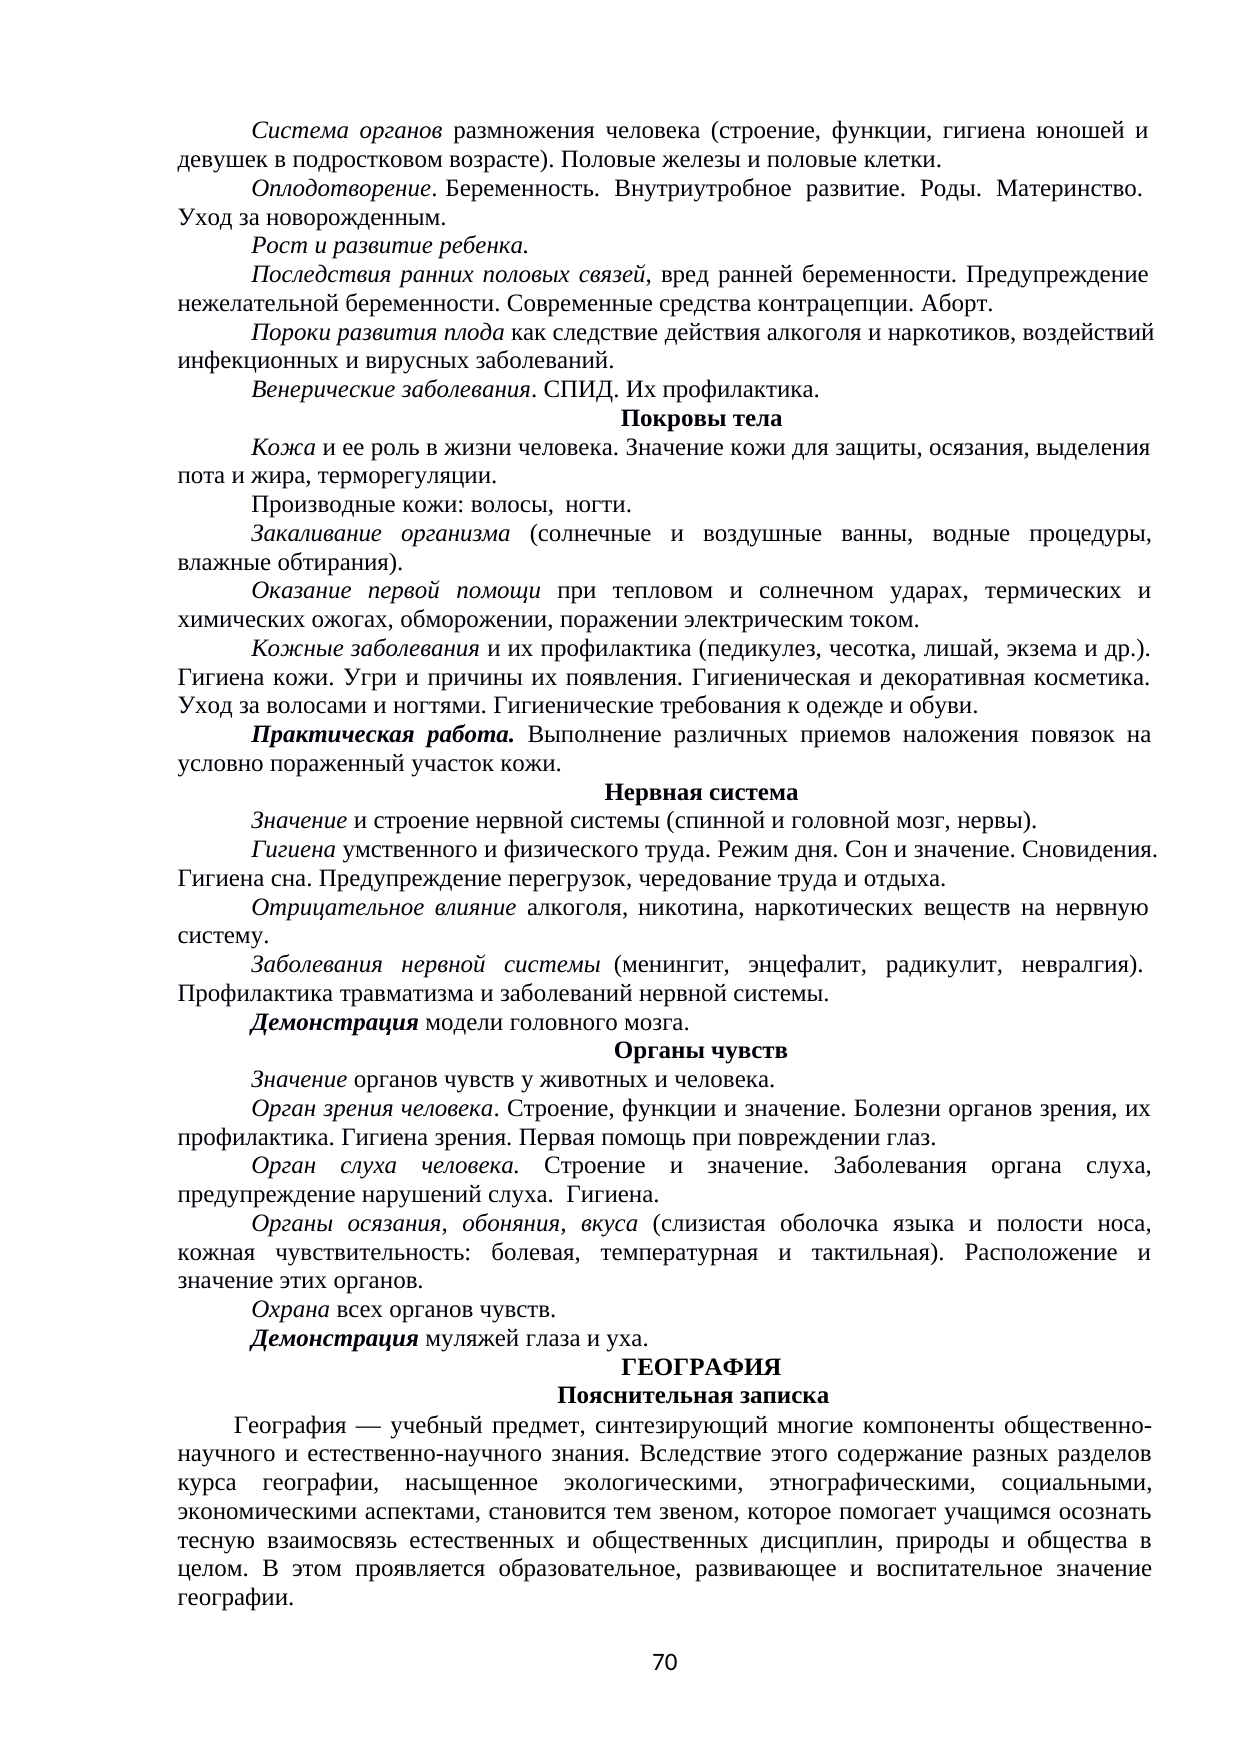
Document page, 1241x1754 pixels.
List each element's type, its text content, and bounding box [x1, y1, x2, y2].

text Гигиена сна. Предупреждение перегрузок, чередование труда и отдыха. [177, 863, 1213, 892]
text Орган слуха человека. Строение и значение. Заболевания органа слуха, предупреждение нарушений слуха. Гигиена. [177, 1151, 1152, 1208]
text Демонстрация модели головного мозга. [251, 1007, 1213, 1036]
subtitle Покровы тела [621, 403, 1213, 432]
text Профилактика травматизма и заболеваний нервной системы. [177, 978, 1213, 1007]
text Кожа и ее роль в жизни человека. Значение кожи для защиты, осязания, выделения пота и жира, терморегуляции. [177, 432, 1152, 489]
text Орган зрения человека. Строение, функции и значение. Болезни органов зрения, их профилактика. Гигиена зрения. Первая помощь при повреждении глаз. [177, 1093, 1152, 1151]
text Значение и строение нервной системы (спинной и головной мозг, нервы). [251, 806, 1213, 834]
text Демонстрация муляжей глаза и уха. [251, 1323, 1213, 1352]
text Оплодотворение. Беременность. Внутриутробное развитие. Роды. Материнство. [251, 173, 1213, 201]
text Охрана всех органов чувств. [251, 1294, 1213, 1323]
subtitle ГЕОГРАФИЯ [337, 1352, 1066, 1381]
text Система органов размножения человека (строение, функции, гигиена юношей и девушек в подростковом возрасте). Половые железы и половые клетки. [177, 115, 1213, 173]
text Пояснительная записка [557, 1381, 1213, 1410]
text Кожные заболевания и их профилактика (педикулез, чесотка, лишай, экзема и др.). Гигиена кожи. Угри и причины их появления. Гигиеническая и декоративная косметика. Уход за волосами и ногтями. Гигиенические требования к одежде и обуви. [177, 633, 1151, 719]
text Пороки развития плода как следствие действия алкоголя и наркотиков, воздействий инфекционных и вирусных заболеваний. [177, 317, 1213, 374]
text Заболевания нервной системы (менингит, энцефалит, радикулит, невралгия). [251, 949, 1213, 978]
text Закаливание организма (солнечные и воздушные ванны, водные процедуры, влажные обтирания). [177, 518, 1152, 576]
text Оказание первой помощи при тепловом и солнечном ударах, термических и химических ожогах, обморожении, поражении электрическим током. [177, 576, 1151, 633]
text Органы осязания, обоняния, вкуса (слизистая оболочка языка и полости носа, кожная чувствительность: болевая, температурная и тактильная). Расположение и значение этих органов. [177, 1208, 1152, 1294]
text Значение органов чувств у животных и человека. [251, 1064, 1213, 1093]
subtitle Нервная система [604, 777, 1213, 806]
text Отрицательное влияние алкоголя, никотина, наркотических веществ на нервную систему. [177, 892, 1213, 949]
text Рост и развитие ребенка. [251, 230, 1213, 259]
subtitle Органы чувств [614, 1036, 1213, 1064]
text Венерические заболевания. СПИД. Их профилактика. [251, 374, 1213, 403]
text Производные кожи: волосы, ногти. [251, 489, 1213, 518]
text Последствия ранних половых связей, вред ранней беременности. Предупреждение нежелательной беременности. Современные средства контрацепции. Аборт. [177, 259, 1213, 317]
text Уход за новорожденным. [177, 202, 1213, 230]
text Гигиена умственного и физического труда. Режим дня. Сон и значение. Сновидения. [251, 834, 1213, 863]
text Практическая работа. Выполнение различных приемов наложения повязок на условно пораженный участок кожи. [177, 719, 1152, 777]
text География — учебный предмет, синтезирующий многие компоненты общественно- научного и естественно-научного знания. Вследствие этого содержание разных разделов курса географии, насыщенное экологическими, этнографическими, социальными, экономическими аспектами, становится тем звеном, которое помогает учащимся осознать тесную взаимосвязь естественных и общественных дисциплин, природы и общества в целом. В этом проявляется образовательное, развивающее и воспитательное значение географии. [177, 1410, 1153, 1611]
